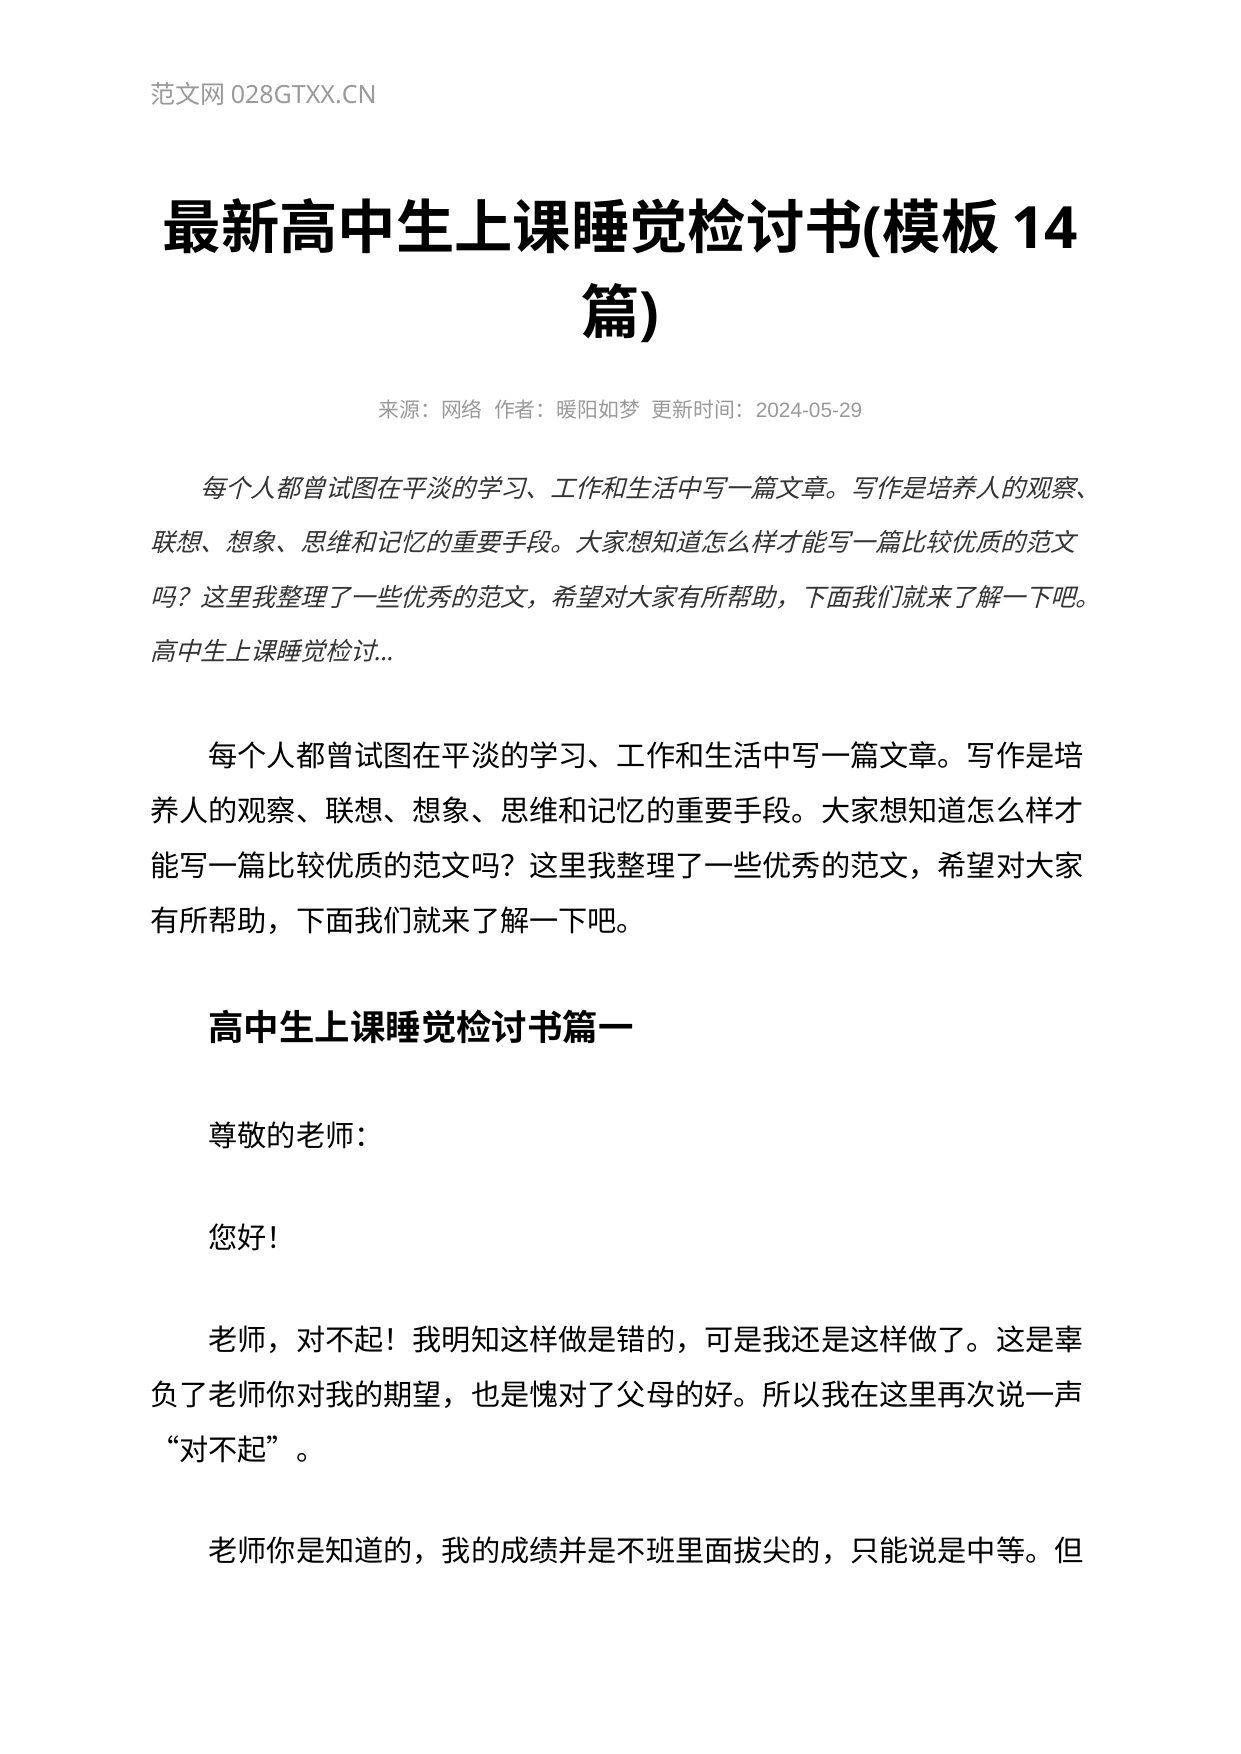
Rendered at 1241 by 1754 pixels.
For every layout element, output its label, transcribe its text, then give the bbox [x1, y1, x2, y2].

subtitle 最新高中生上课睡觉检讨书(模板14篇) [150, 181, 1090, 351]
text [150, 1528, 1090, 1570]
text 您好！ [150, 1214, 1090, 1257]
text 每个人都曾试图在平淡的学习、工作和生活中写一篇文章。写作是培养人的观察、联想、想象、思维和记忆的重要手段。大家想知道怎么样才能写一篇比较优质的范文吗？这里我整理了一些优秀的范文，希望对大家有所帮助，下面我们就来了解一下吧。高中生上课睡觉检讨... [150, 468, 1090, 668]
text 老师，对不起！我明知这样做是错的，可是我还是这样做了。这是辜负了老师你对我的期望，也是愧对了父母的好。所以我在这里再次说一声“对不起”。 [150, 1316, 1090, 1468]
text 尊敬的老师： [150, 1113, 1090, 1155]
text 来源：网络 作者：暖阳如梦 更新时间：2024-05-29 [150, 398, 1090, 422]
text 每个人都曾试图在平淡的学习、工作和生活中写一篇文章。写作是培养人的观察、联想、想象、思维和记忆的重要手段。大家想知道怎么样才能写一篇比较优质的范文吗？这里我整理了一些优秀的范文，希望对大家有所帮助，下面我们就来了解一下吧。 [150, 733, 1090, 940]
text 高中生上课睡觉检讨书篇一 [150, 999, 1090, 1051]
